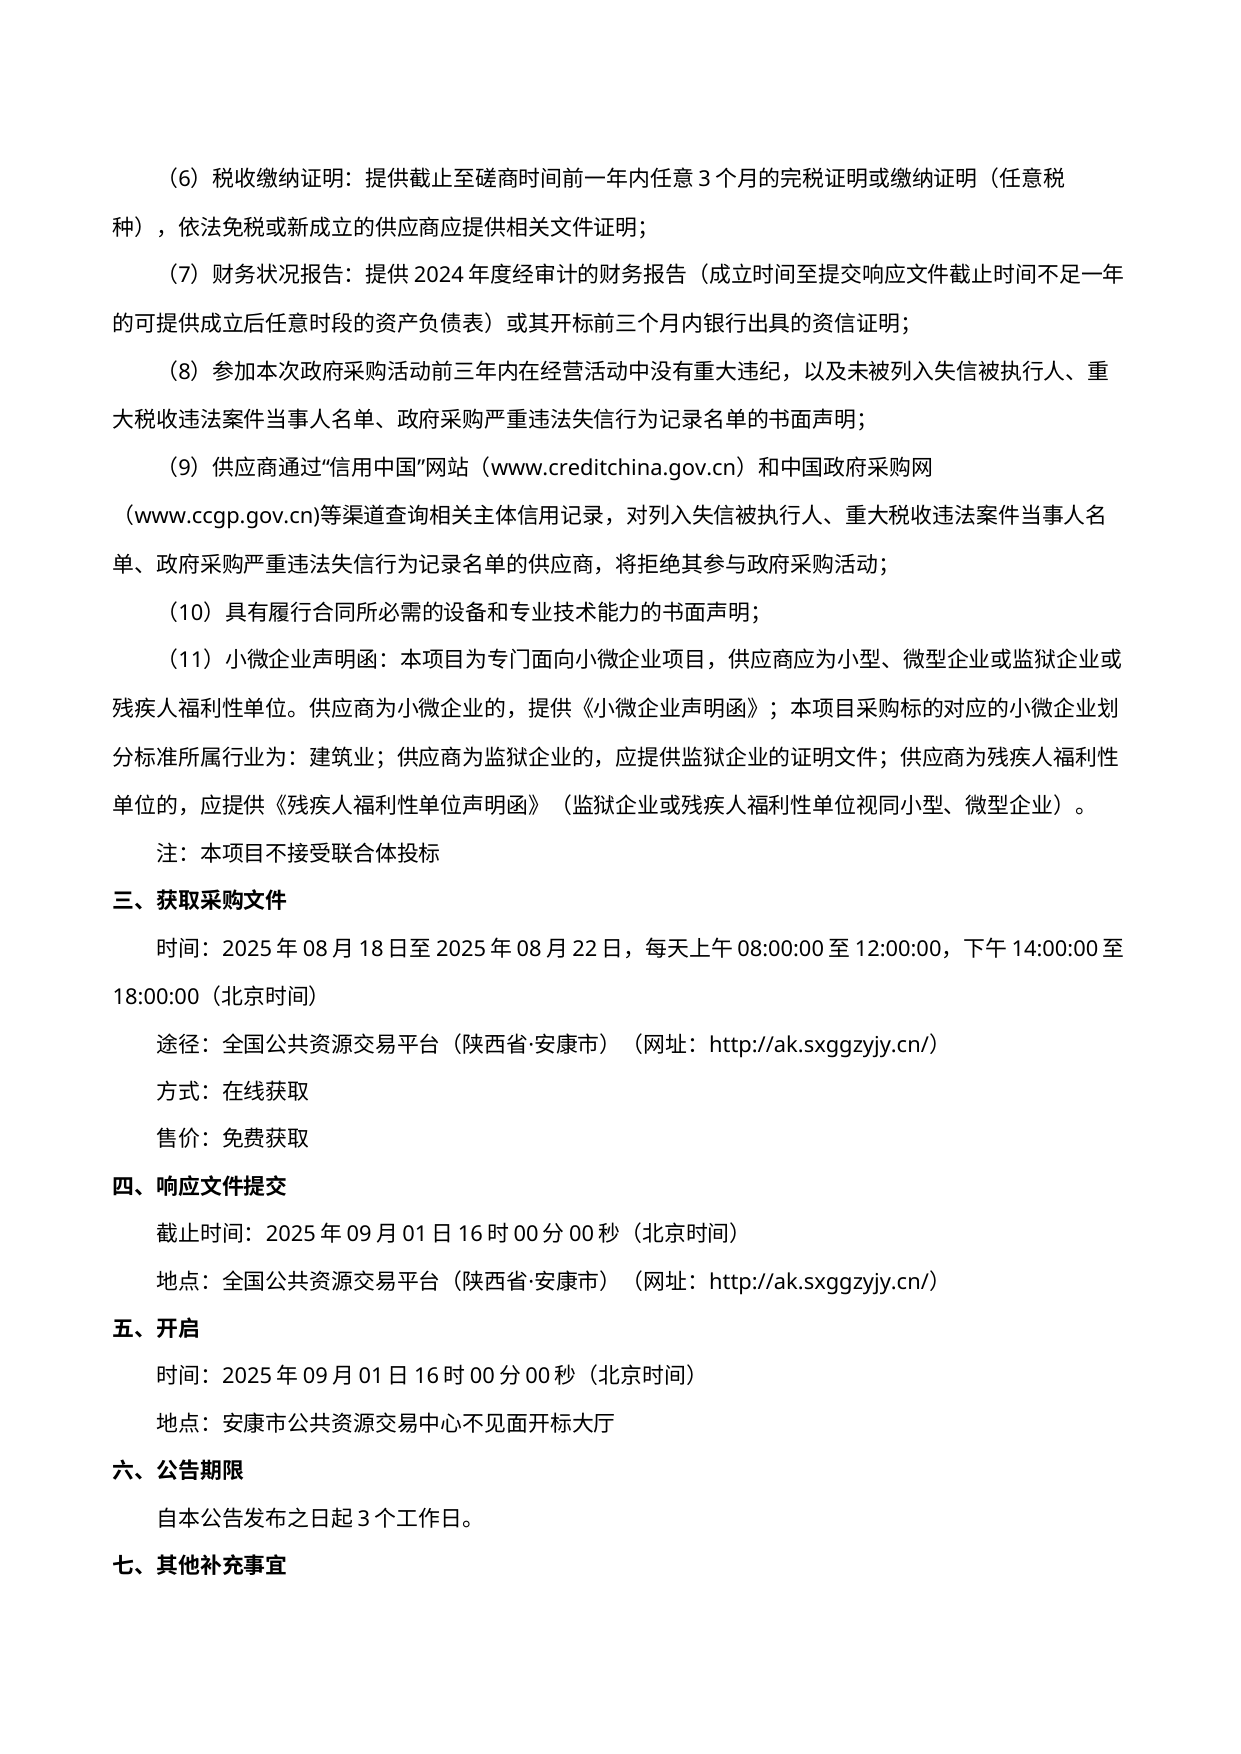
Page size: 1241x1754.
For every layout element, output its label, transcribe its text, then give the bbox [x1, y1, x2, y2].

text 时间：2025年08月18日至2025年08月22日，每天上午08:00:00至12:00:00，下午14:00:00至18:00:00（北京时间） [112, 931, 1128, 1012]
text 三、获取采购文件 [112, 884, 1128, 916]
text 六、公告期限 [112, 1454, 1128, 1486]
text （10）具有履行合同所必需的设备和专业技术能力的书面声明； [112, 595, 1128, 628]
text 四、响应文件提交 [112, 1169, 1128, 1202]
text 售价：免费获取 [112, 1122, 1128, 1154]
text （9）供应商通过“信用中国”网站（www.creditchina.gov.cn）和中国政府采购网（www.ccgp.gov.cn)等渠道查询相关主体信用记录，对列入失信被执行人、重大税收违法案件当事人名单、政府采购严重违法失信行为记录名单的供应商，将拒绝其参与政府采购活动； [112, 450, 1128, 580]
text 注：本项目不接受联合体投标 [112, 836, 1128, 869]
text 时间：2025年09月01日16时00分00秒（北京时间） [112, 1359, 1128, 1392]
text 自本公告发布之日起3个工作日。 [112, 1501, 1128, 1534]
text 途径：全国公共资源交易平台（陕西省·安康市）（网址：http://ak.sxggzyjy.cn/） [112, 1027, 1128, 1060]
text （6）税收缴纳证明：提供截止至磋商时间前一年内任意3个月的完税证明或缴纳证明（任意税种），依法免税或新成立的供应商应提供相关文件证明； [112, 162, 1128, 243]
text 方式：在线获取 [112, 1075, 1128, 1107]
text 截止时间：2025年09月01日16时00分00秒（北京时间） [112, 1217, 1128, 1249]
text 七、其他补充事宜 [112, 1549, 1128, 1581]
text 地点：安康市公共资源交易中心不见面开标大厅 [112, 1406, 1128, 1439]
text （8）参加本次政府采购活动前三年内在经营活动中没有重大违纪，以及未被列入失信被执行人、重大税收违法案件当事人名单、政府采购严重违法失信行为记录名单的书面声明； [112, 354, 1128, 436]
text （7）财务状况报告：提供2024年度经审计的财务报告（成立时间至提交响应文件截止时间不足一年的可提供成立后任意时段的资产负债表）或其开标前三个月内银行出具的资信证明； [112, 258, 1128, 339]
text 五、开启 [112, 1312, 1128, 1344]
text 地点：全国公共资源交易平台（陕西省·安康市）（网址：http://ak.sxggzyjy.cn/） [112, 1264, 1128, 1297]
text （11）小微企业声明函：本项目为专门面向小微企业项目，供应商应为小型、微型企业或监狱企业或残疾人福利性单位。供应商为小微企业的，提供《小微企业声明函》；本项目采购标的对应的小微企业划分标准所属行业为：建筑业；供应商为监狱企业的，应提供监狱企业的证明文件；供应商为残疾人福利性单位的，应提供《残疾人福利性单位声明函》（监狱企业或残疾人福利性单位视同小型、微型企业）。 [112, 643, 1128, 821]
